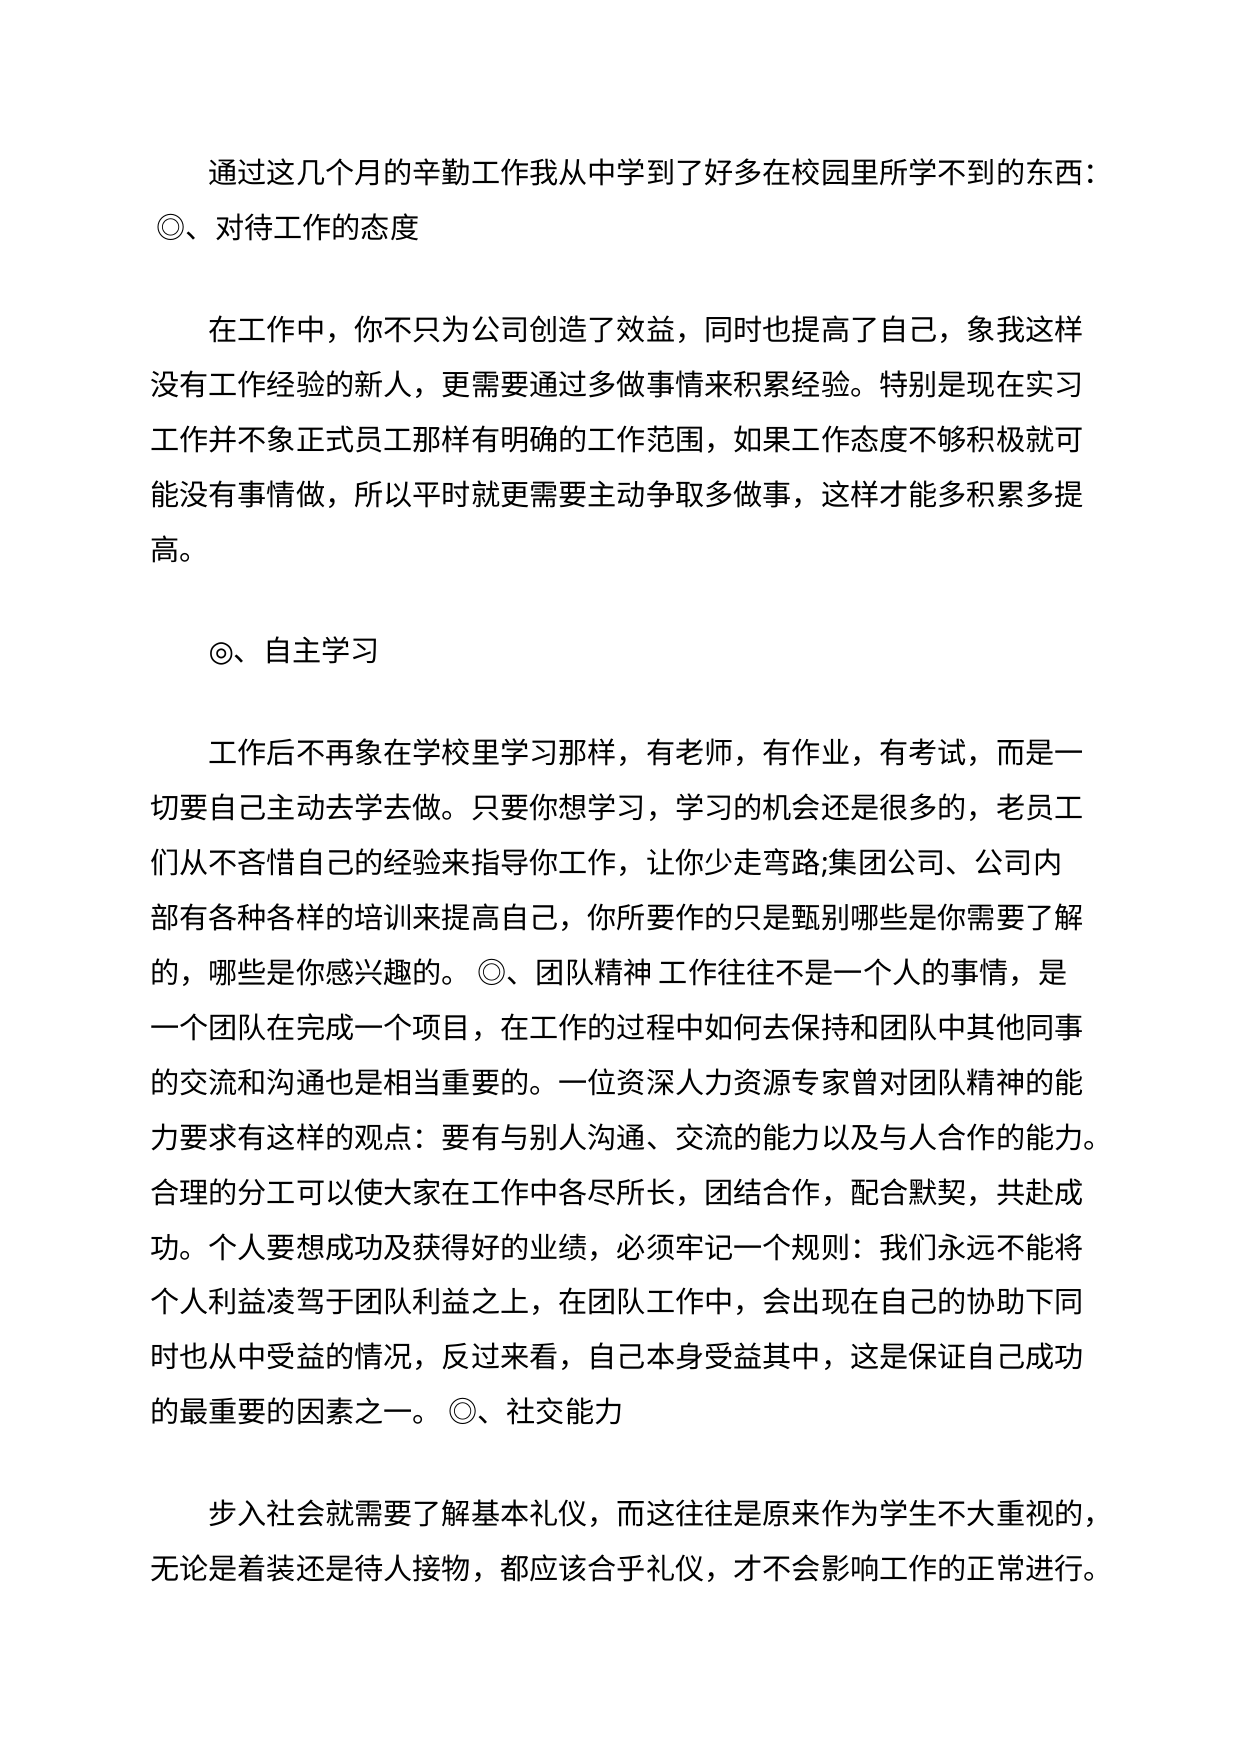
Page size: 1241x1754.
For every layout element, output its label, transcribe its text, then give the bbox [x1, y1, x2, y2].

text ◎、自主学习 [150, 628, 1090, 670]
text 通过这几个月的辛勤工作我从中学到了好多在校园里所学不到的东西： ◎、对待工作的态度 [150, 150, 1090, 247]
text 工作后不再象在学校里学习那样，有老师，有作业，有考试，而是一切要自己主动去学去做。只要你想学习，学习的机会还是很多的，老员工们从不吝惜自己的经验来指导你工作，让你少走弯路;集团公司、公司内部有各种各样的培训来提高自己，你所要作的只是甄别哪些是你需要了解的，哪些是你感兴趣的。 ◎、团队精神 工作往往不是一个人的事情，是一个团队在完成一个项目，在工作的过程中如何去保持和团队中其他同事的交流和沟通也是相当重要的。一位资深人力资源专家曾对团队精神的能力要求有这样的观点：要有与别人沟通、交流的能力以及与人合作的能力。合理的分工可以使大家在工作中各尽所长，团结合作，配合默契，共赴成功。个人要想成功及获得好的业绩，必须牢记一个规则：我们永远不能将个人利益凌驾于团队利益之上，在团队工作中，会出现在自己的协助下同时也从中受益的情况，反过来看，自己本身受益其中，这是保证自己成功的最重要的因素之一。 ◎、社交能力 [150, 730, 1090, 1431]
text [150, 1491, 1090, 1588]
text 在工作中，你不只为公司创造了效益，同时也提高了自己，象我这样没有工作经验的新人，更需要通过多做事情来积累经验。特别是现在实习工作并不象正式员工那样有明确的工作范围，如果工作态度不够积极就可能没有事情做，所以平时就更需要主动争取多做事，这样才能多积累多提高。 [150, 307, 1090, 568]
